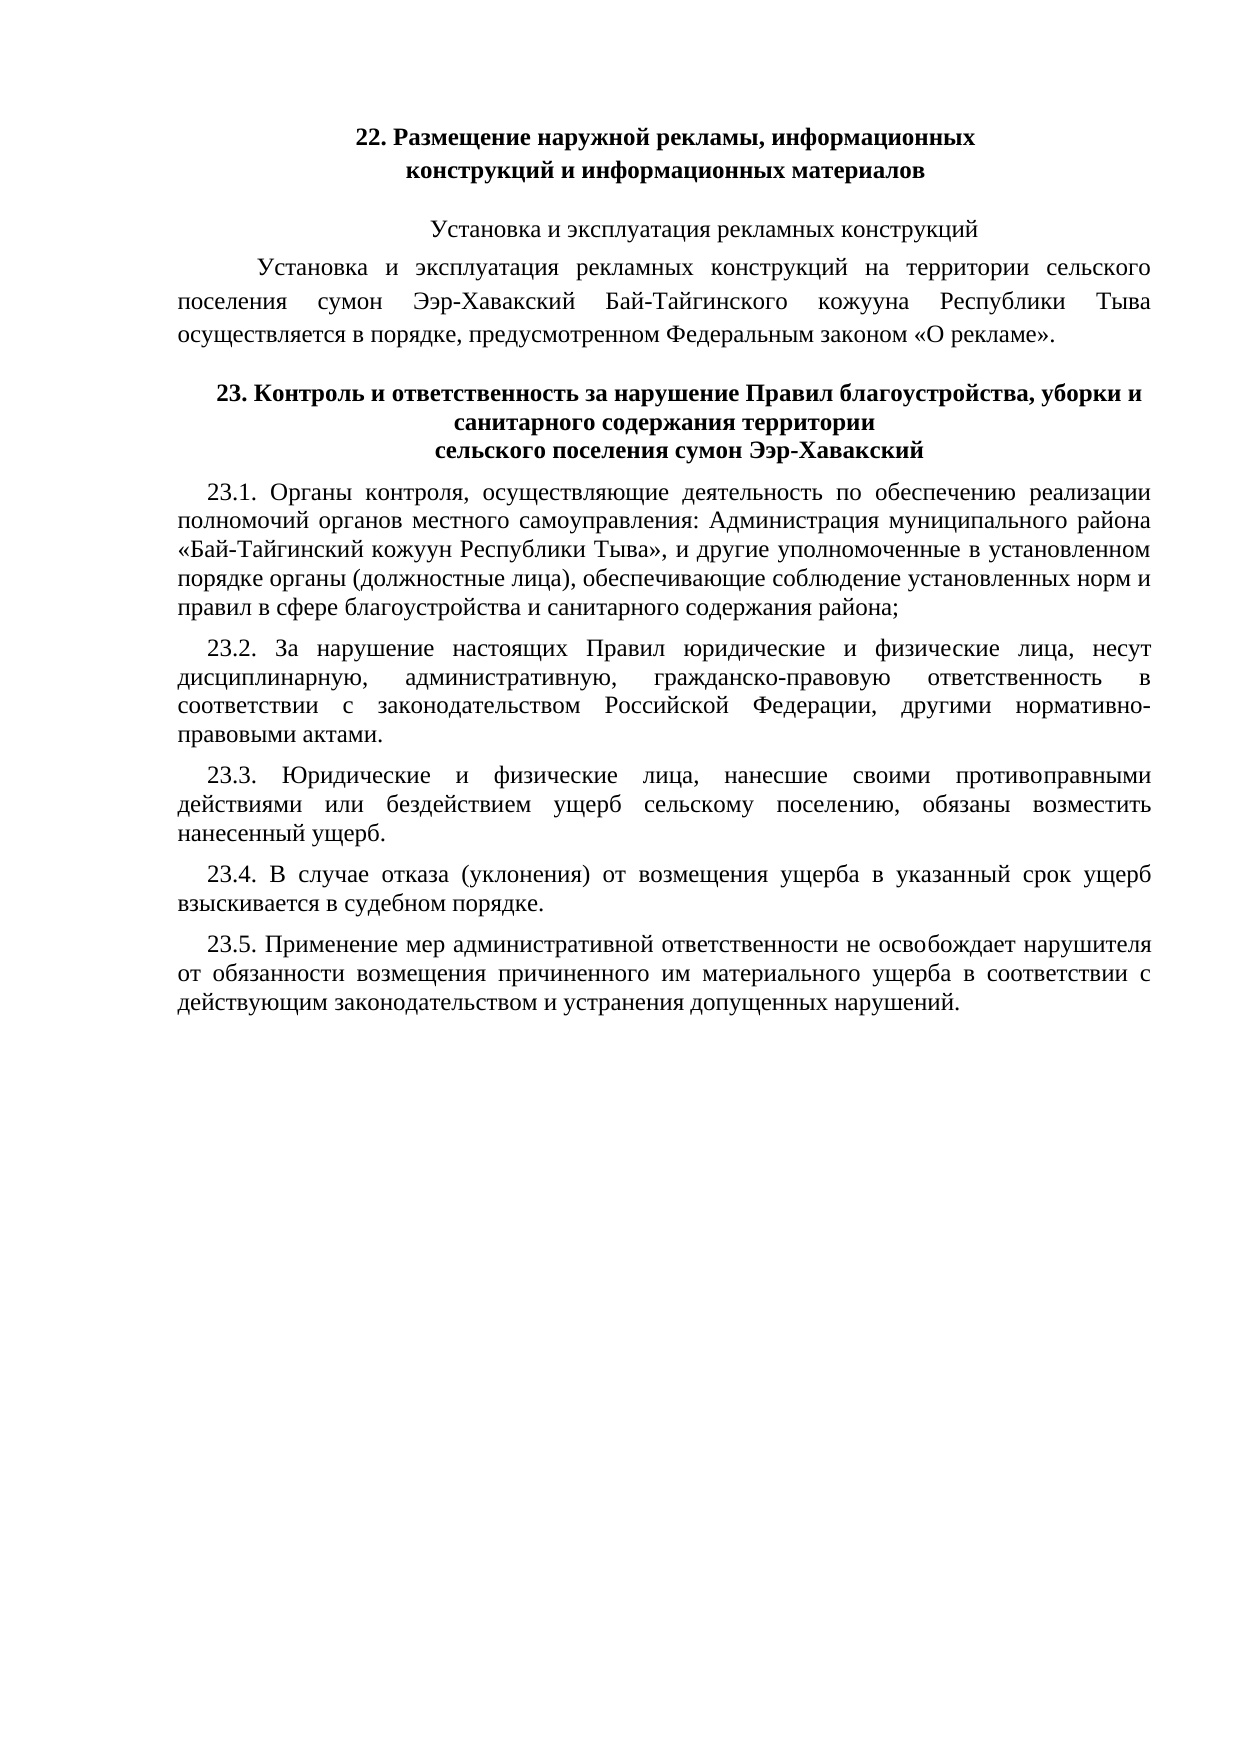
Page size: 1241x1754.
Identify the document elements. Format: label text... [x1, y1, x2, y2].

text Установка и эксплуатация рекламных конструкций [177, 190, 1152, 249]
text 23.2. За нарушение настоящих Правил юридические и физические лица, несут дисциплинарную, административную, гражданско-правовую ответственность в соответствии с законодательством Российской Федерации, другими нормативно-правовыми актами. [177, 633, 1152, 748]
text 23.4. В случае отказа (уклонения) от возмещения ущерба в указанный срок ущерб взыскивается в судебном порядке. [177, 859, 1152, 917]
text 23. Контроль и ответственность за нарушение Правил благоустройства, уборки и санитарного содержания территории [177, 378, 1152, 435]
text 23.1. Органы контроля, осуществляющие деятельность по обеспечению реализации полномочий органов местного самоуправления: Администрация муниципального района «Бай-Тайгинский кожуун Республики Тыва», и другие уполномоченные в установленном порядке органы (должностные лица), обеспечивающие соблюдение установленных норм и правил в сфере благоустройства и санитарного содержания района; [177, 477, 1152, 620]
text 23.3. Юридические и физические лица, нанесшие своими противоправными действиями или бездействием ущерб сельскому поселению, обязаны возместить нанесенный ущерб. [177, 760, 1152, 847]
text сельского поселения сумон Ээр-Хавакский [177, 435, 1152, 464]
text 23.5. Применение мер административной ответственности не освобождает нарушителя от обязанности возмещения причиненного им материального ущерба в соответствии с действующим законодательством и устранения допущенных нарушений. [177, 929, 1152, 1015]
text 22. Размещение наружной рекламы, информационных конструкций и информационных материалов [179, 118, 1152, 185]
text Установка и эксплуатация рекламных конструкций на территории сельского поселения сумон Ээр-Хавакский Бай-Тайгинского кожууна Республики Тыва осуществляется в порядке, предусмотренном Федеральным законом «О рекламе». [177, 249, 1152, 349]
